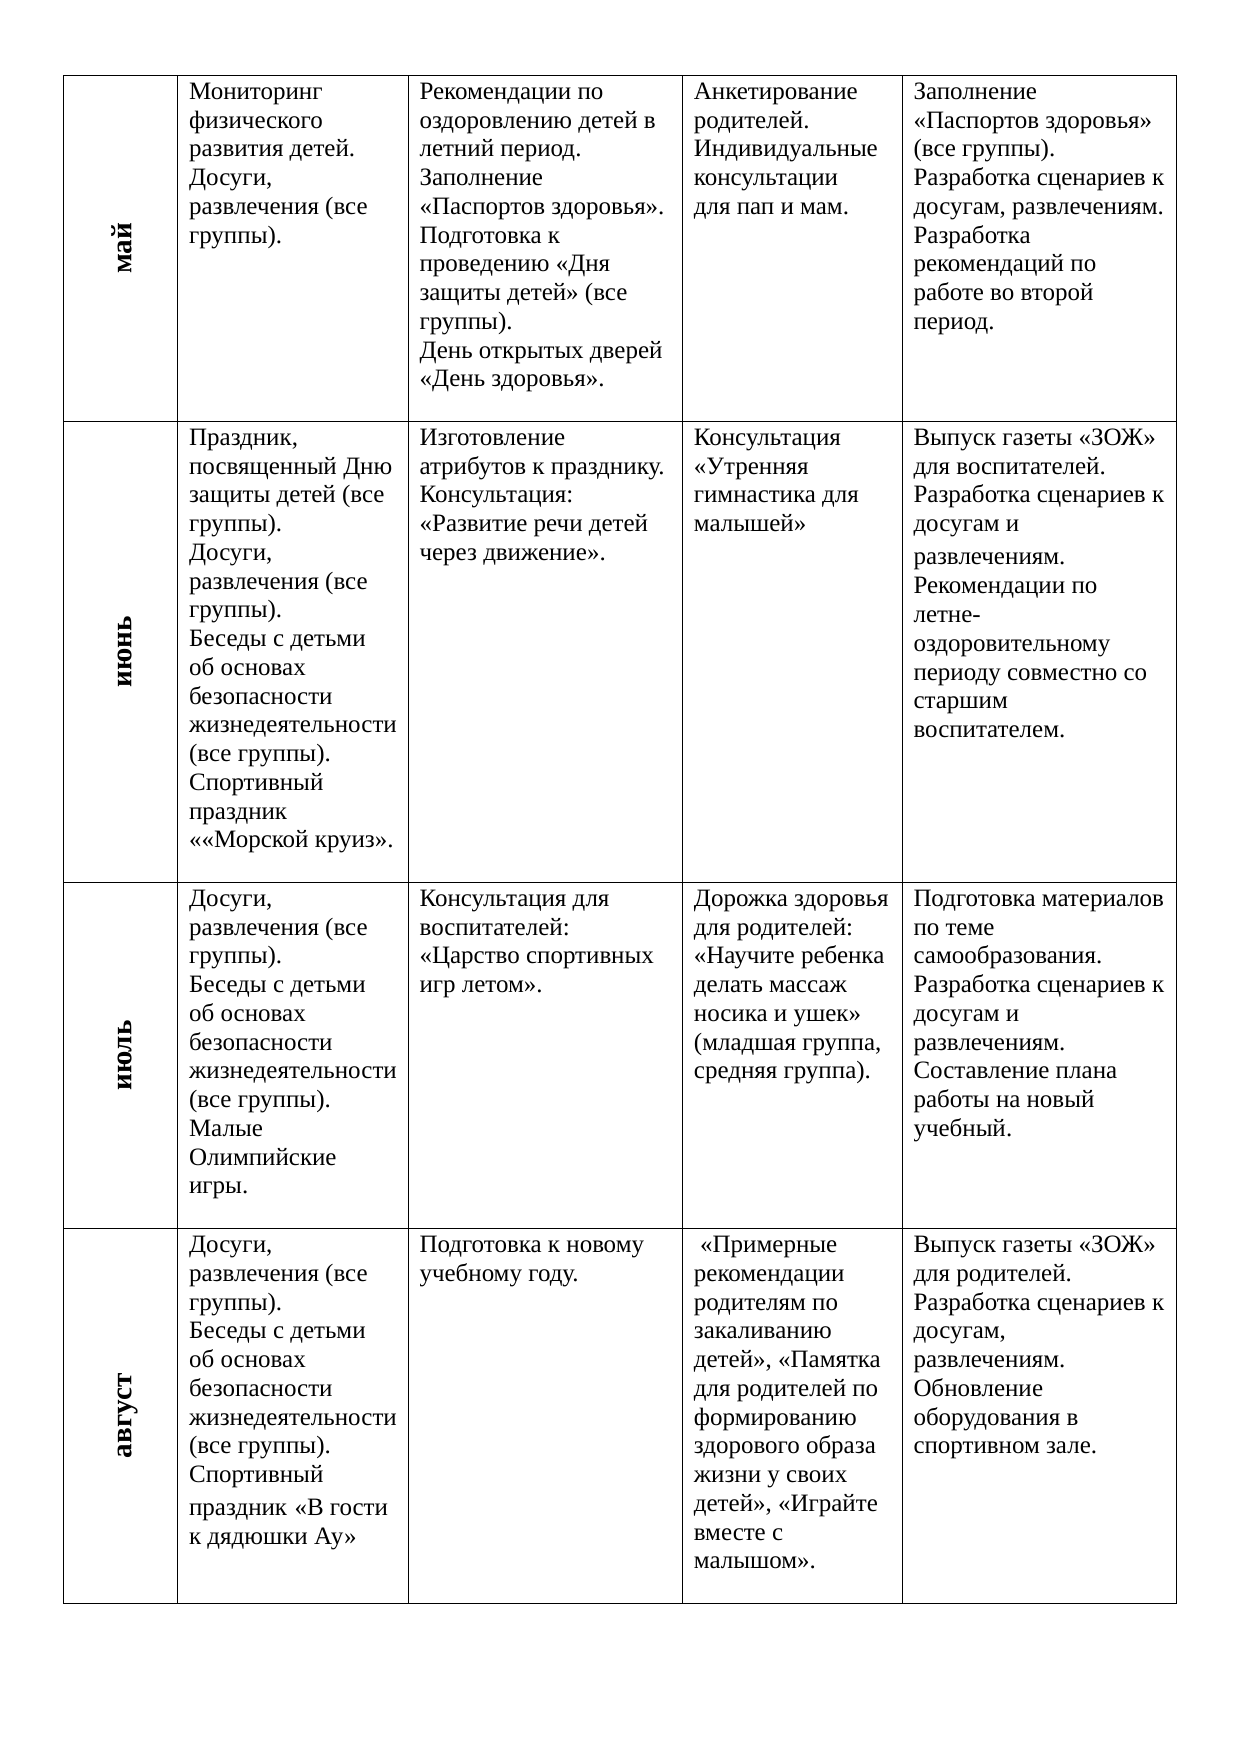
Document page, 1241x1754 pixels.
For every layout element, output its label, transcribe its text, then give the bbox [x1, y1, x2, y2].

table_cell Выпуск газеты «ЗОЖ» для родителей. Разработка сценариев к досугам, развлечениям. Обновление оборудования в спортивном зале. [903, 1229, 1176, 1603]
table_cell май [64, 76, 177, 421]
table_cell Праздник, посвященный Дню защиты детей (все группы). Досуги, развлечения (все группы). Беседы с детьми об основах безопасности жизнедеятельности (все группы). Спортивный праздник ««Морской круиз». [178, 422, 408, 882]
table_cell Подготовка к новому учебному году. [409, 1229, 682, 1603]
table_cell Заполнение «Паспортов здоровья» (все группы). Разработка сценариев к досугам, развлечениям. Разработка рекомендаций по работе во второй период. [903, 76, 1176, 421]
table_cell Подготовка материалов по теме самообразования. Разработка сценариев к досугам и развлечениям. Составление плана работы на новый учебный. [903, 883, 1176, 1228]
table_cell Досуги, развлечения (все группы). Беседы с детьми об основах безопасности жизнедеятельности (все группы). Спортивный праздник «В гости к дядюшки Ау» [178, 1229, 408, 1603]
table_cell Консультация «Утренняя гимнастика для малышей» [683, 422, 902, 882]
table_cell Досуги, развлечения (все группы). Беседы с детьми об основах безопасности жизнедеятельности (все группы). Малые Олимпийские игры. [178, 883, 408, 1228]
table_cell Мониторинг физического развития детей. Досуги, развлечения (все группы). [178, 76, 408, 421]
table_cell Консультация для воспитателей: «Царство спортивных игр летом». [409, 883, 682, 1228]
table_cell август [64, 1229, 177, 1603]
table_cell июль [64, 883, 177, 1228]
table_cell Рекомендации по оздоровлению детей в летний период. Заполнение «Паспортов здоровья». Подготовка к проведению «Дня защиты детей» (все группы). День открытых дверей «День здоровья». [409, 76, 682, 421]
table_cell Дорожка здоровья для родителей: «Научите ребенка делать массаж носика и ушек» (младшая группа, средняя группа). [683, 883, 902, 1228]
table_cell Изготовление атрибутов к празднику. Консультация: «Развитие речи детей через движение». [409, 422, 682, 882]
table_cell «Примерные рекомендации родителям по закаливанию детей», «Памятка для родителей по формированию здорового образа жизни у своих детей», «Играйте вместе с малышом». [683, 1229, 902, 1603]
table_cell июнь [64, 422, 177, 882]
table_cell Анкетирование родителей. Индивидуальные консультации для пап и мам. [683, 76, 902, 421]
table_cell Выпуск газеты «ЗОЖ» для воспитателей. Разработка сценариев к досугам и развлечениям. Рекомендации по летне-оздоровительному периоду совместно со старшим воспитателем. [903, 422, 1176, 882]
